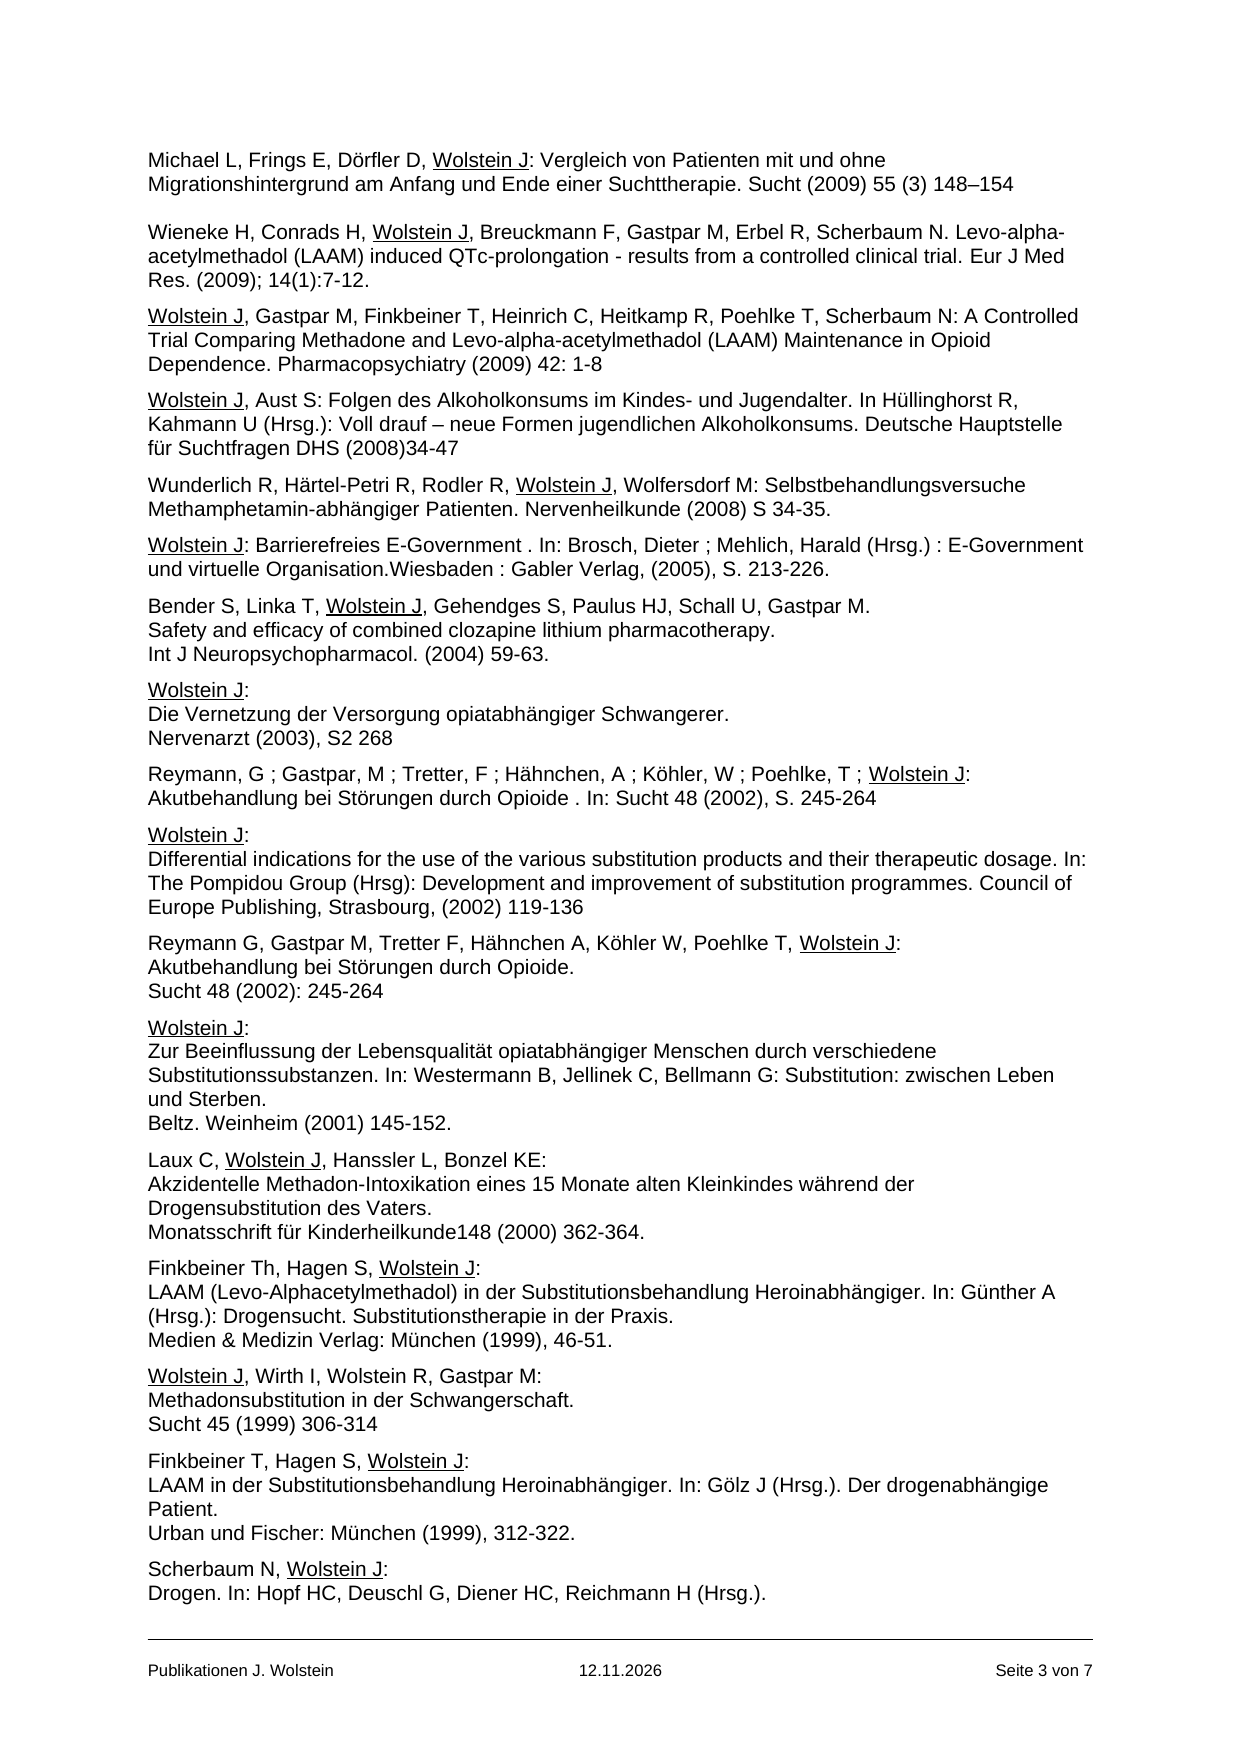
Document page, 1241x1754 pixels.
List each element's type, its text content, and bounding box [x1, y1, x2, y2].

text Wunderlich R, Härtel-Petri R, Rodler R, Wolstein J, Wolfersdorf M: Selbstbehandlungsversuche Methamphetamin-abhängiger Patienten. Nervenheilkunde (2008) S 34-35. [148, 473, 1093, 521]
text Wieneke H, Conrads H, Wolstein J, Breuckmann F, Gastpar M, Erbel R, Scherbaum N. Levo-alpha-acetylmethadol (LAAM) induced QTc-prolongation - results from a controlled clinical trial. Eur J Med Res. (2009); 14(1):7-12. [148, 219, 1093, 291]
text Reymann, G ; Gastpar, M ; Tretter, F ; Hähnchen, A ; Köhler, W ; Poehlke, T ; Wolstein J: Akutbehandlung bei Störungen durch Opioide . In: Sucht 48 (2002), S. 245-264 [148, 762, 1093, 810]
text Wolstein J: Barrierefreies E-Government . In: Brosch, Dieter ; Mehlich, Harald (Hrsg.) : E-Government und virtuelle Organisation.Wiesbaden : Gabler Verlag, (2005), S. 213-226. [148, 533, 1093, 581]
text Bender S, Linka T, Wolstein J, Gehendges S, Paulus HJ, Schall U, Gastpar M. Safety and efficacy of combined clozapine lithium pharmacotherapy. Int J Neuropsychopharmacol. (2004) 59-63. [148, 593, 1093, 665]
text Wolstein J, Gastpar M, Finkbeiner T, Heinrich C, Heitkamp R, Poehlke T, Scherbaum N: A Controlled Trial Comparing Methadone and Levo-alpha-acetylmethadol (LAAM) Maintenance in Opioid Dependence. Pharmacopsychiatry (2009) 42: 1-8 [148, 304, 1093, 376]
text Wolstein J: Die Vernetzung der Versorgung opiatabhängiger Schwangerer. Nervenarzt (2003), S2 268 [148, 678, 1093, 750]
text Reymann G, Gastpar M, Tretter F, Hähnchen A, Köhler W, Poehlke T, Wolstein J: Akutbehandlung bei Störungen durch Opioide. Sucht 48 (2002): 245-264 [148, 931, 1093, 1003]
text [148, 1557, 1093, 1605]
text Finkbeiner Th, Hagen S, Wolstein J: LAAM (Levo-Alphacetylmethadol) in der Substitutionsbehandlung Heroinabhängiger. In: Günther A (Hrsg.): Drogensucht. Substitutionstherapie in der Praxis. Medien & Medizin Verlag: München (1999), 46-51. [148, 1256, 1093, 1352]
text Wolstein J: Differential indications for the use of the various substitution products and their therapeutic dosage. In: The Pompidou Group (Hrsg): Development and improvement of substitution programmes. Council of Publishing, , (2002) 119-136 [148, 823, 1093, 918]
text Michael L, Frings E, Dörfler D, Wolstein J: Vergleich von Patienten mit und ohne Migrationshintergrund am Anfang und Ende einer Suchttherapie. Sucht (2009) 55 (3) 148–154 [148, 148, 1093, 196]
text Wolstein J: Zur Beeinflussung der Lebensqualität opiatabhängiger Menschen durch verschiedene Substitutionssubstanzen. In: Westermann B, Jellinek C, Bellmann G: Substitution: zwischen Leben und Sterben. Beltz. Weinheim (2001) 145-152. [148, 1015, 1093, 1135]
text Laux C, Wolstein J, Hanssler L, Bonzel KE: Akzidentelle Methadon-Intoxikation eines 15 Monate alten Kleinkindes während der Drogensubstitution des Vaters. Monatsschrift für Kinderheilkunde148 (2000) 362-364. [148, 1148, 1093, 1243]
text Wolstein J, Wirth I, Wolstein R, Gastpar M: Methadonsubstitution in der Schwangerschaft. Sucht 45 (1999) 306-314 [148, 1364, 1093, 1436]
text Finkbeiner T, Hagen S, Wolstein J: LAAM in der Substitutionsbehandlung Heroinabhängiger. In: Gölz J (Hrsg.). Der drogenabhängige Patient. Urban und Fischer: München (1999), 312-322. [148, 1449, 1093, 1544]
text Wolstein J, Aust S: Folgen des Alkoholkonsums im Kindes- und Jugendalter. In Hüllinghorst R, Kahmann U (Hrsg.): Voll drauf – neue Formen jugendlichen Alkoholkonsums. Deutsche Hauptstelle für Suchtfragen DHS (2008)34-47 [148, 388, 1093, 460]
